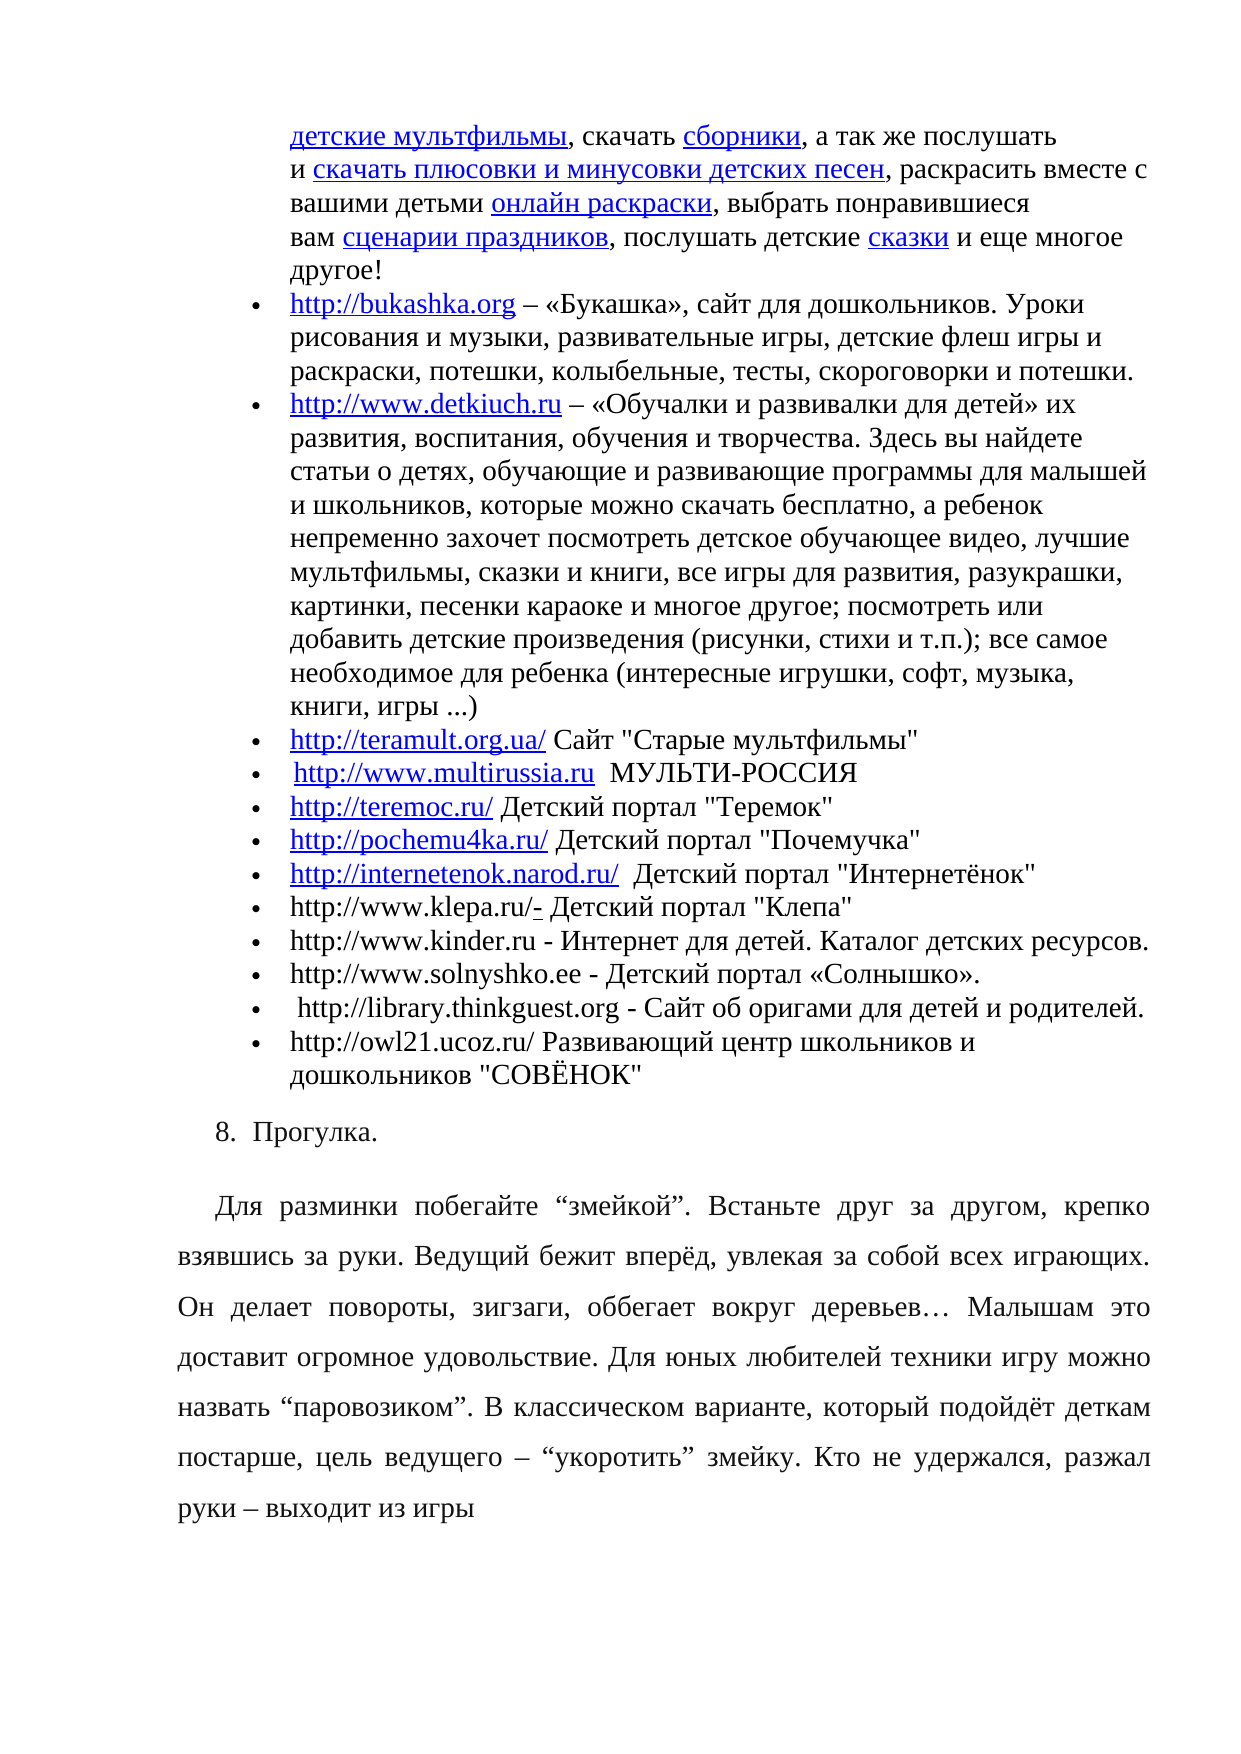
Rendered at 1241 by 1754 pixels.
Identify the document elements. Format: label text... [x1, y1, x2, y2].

list http://www.klepa.ru/- Детский портал "Клепа" [252, 889, 1152, 923]
list http://internetenok.narod.ru/ Детский портал "Интернетёнок" [252, 856, 1152, 889]
list http://teramult.org.ua/ Сайт "Старые мультфильмы" [252, 722, 1152, 755]
list http://pochemu4ka.ru/ Детский портал "Почемучка" [252, 822, 1152, 856]
list http://teremoc.ru/ Детский портал "Теремок" [252, 789, 1152, 822]
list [252, 118, 1152, 286]
list http://library.thinkguest.org - Сайт об оригами для детей и родителей. [252, 990, 1152, 1024]
list Прогулка. [215, 1114, 1152, 1148]
text Для разминки побегайте “змейкой”. Встаньте друг за другом, крепко взявшись за руки. Ведущий бежит вперёд, увлекая за собой всех играющих. Он делает повороты, зигзаги, оббегает вокруг деревьев… Малышам это доставит огромное удовольствие. Для юных любителей техники игру можно назвать “паровозиком”. В классическом варианте, который подойдёт деткам постарше, цель ведущего – “укоротить” змейку. Кто не удержался, разжал руки – выходит из игры [177, 1188, 1152, 1523]
list http://www.multirussia.ru МУЛЬТИ-РОССИЯ [252, 755, 1152, 789]
list http://www.detkiuch.ru – «Обучалки и развивалки для детей» их развития, воспитания, обучения и творчества. Здесь вы найдете статьи о детях, обучающие и развивающие программы для малышей и школьников, которые можно скачать бесплатно, а ребенок непременно захочет посмотреть детское обучающее видео, лучшие мультфильмы, сказки и книги, все игры для развития, разукрашки, картинки, песенки караоке и многое другое; посмотреть или добавить детские произведения (рисунки, стихи и т.п.); все самое необходимое для ребенка (интересные игрушки, софт, музыка, книги, игры ...) [252, 386, 1152, 722]
list http://www.solnyshko.ee - Детский портал «Солнышко». [252, 957, 1152, 990]
list http://www.kinder.ru - Интернет для детей. Каталог детских ресурсов. [252, 923, 1152, 957]
list http://bukashka.org – «Букашка», сайт для дошкольников. Уроки рисования и музыки, развивательные игры, детские флеш игры и раскраски, потешки, колыбельные, тесты, скороговорки и потешки. [252, 286, 1152, 386]
list http://owl21.ucoz.ru/ Развивающий центр школьников и дошкольников "СОВЁНОК" [252, 1024, 1152, 1091]
